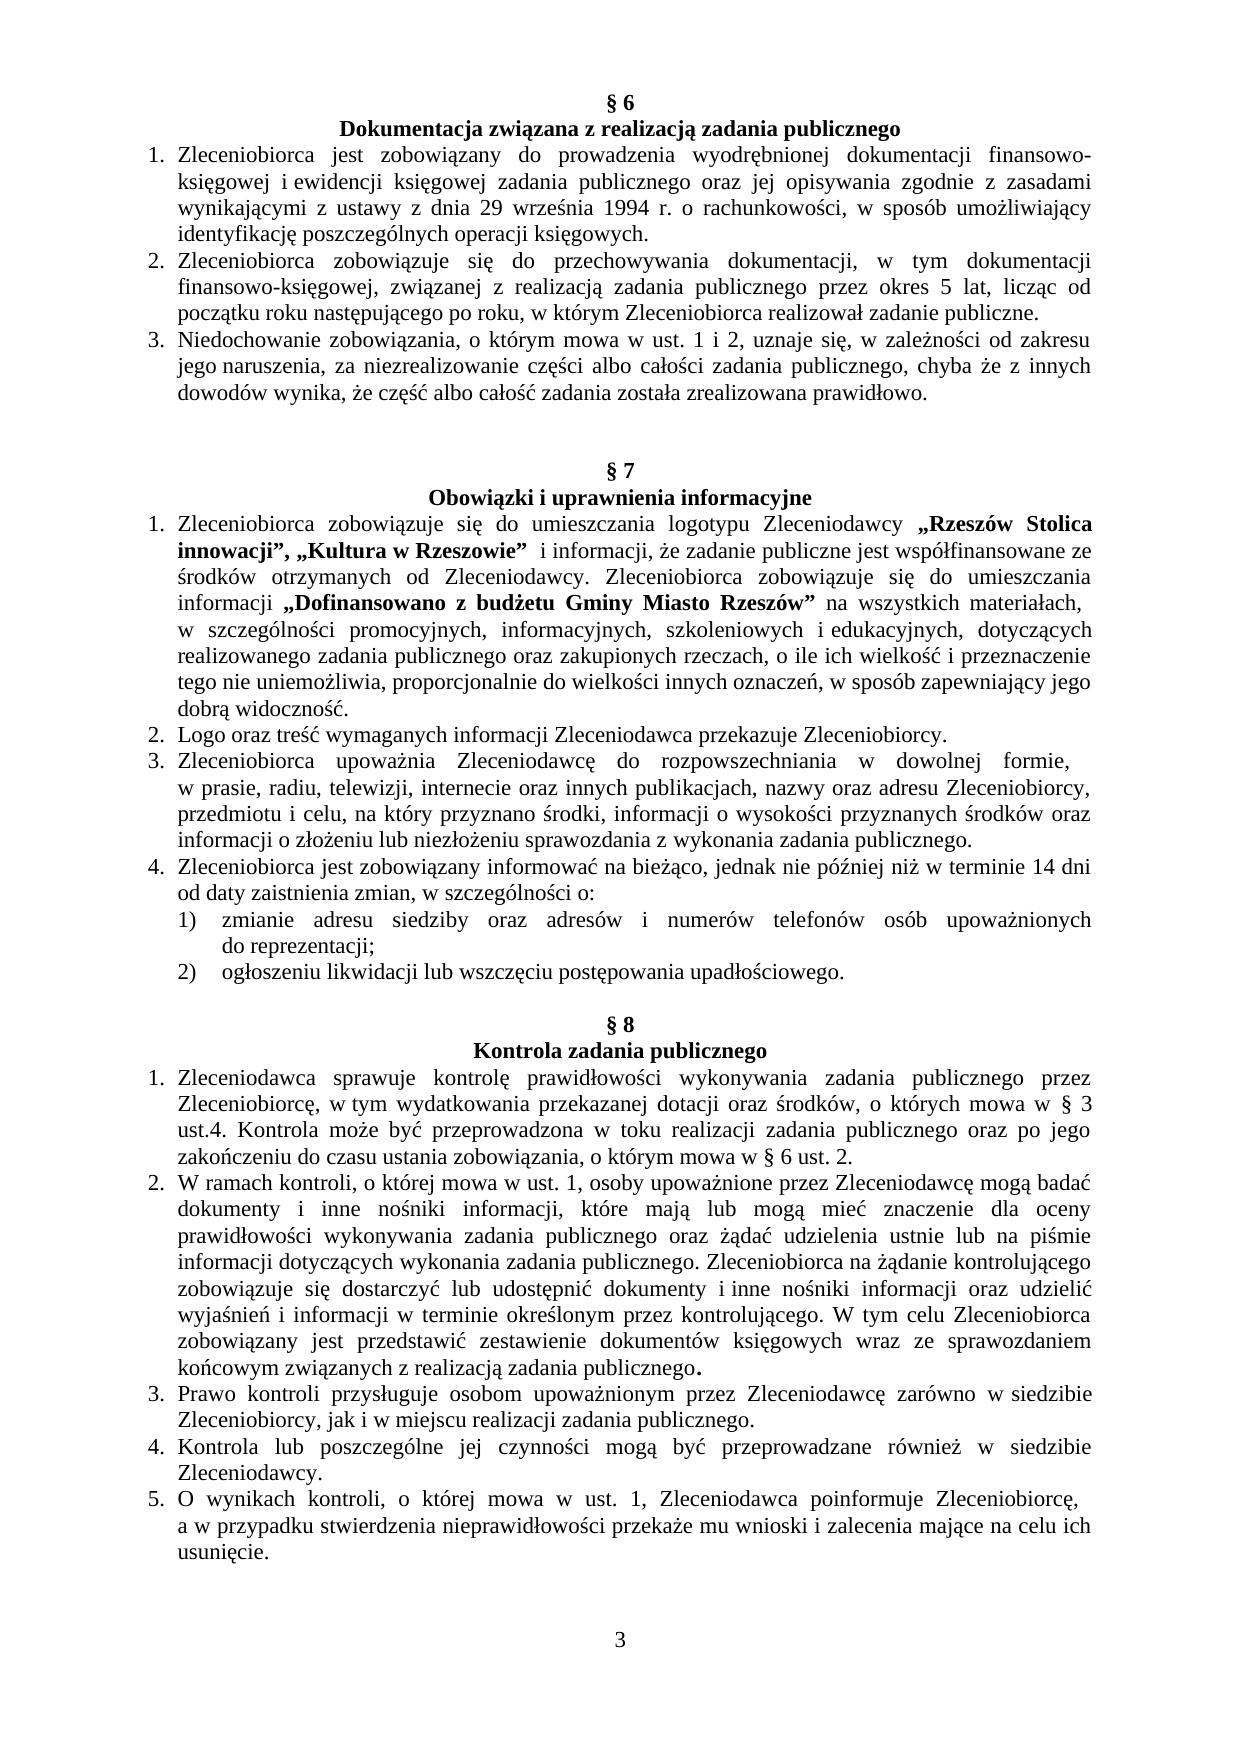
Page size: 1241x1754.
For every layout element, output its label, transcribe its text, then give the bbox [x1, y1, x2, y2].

list Zleceniobiorca zobowiązuje się do przechowywania dokumentacji, w tym dokumentacji finansowo-księgowej, związanej z realizacją zadania publicznego przez okres 5 lat, licząc od początku roku następującego po roku, w którym Zleceniobiorca realizował zadanie publiczne. [148, 247, 1092, 326]
list O wynikach kontroli, o której mowa w ust. 1, Zleceniodawca poinformuje Zleceniobiorcę, a w przypadku stwierdzenia nieprawidłowości przekaże mu wnioski i zalecenia mające na celu ich usunięcie. [148, 1485, 1092, 1564]
list W ramach kontroli, o której mowa w ust. 1, osoby upoważnione przez Zleceniodawcę mogą badać dokumenty i inne nośniki informacji, które mają lub mogą mieć znaczenie dla oceny prawidłowości wykonywania zadania publicznego oraz żądać udzielenia ustnie lub na piśmie informacji dotyczących wykonania zadania publicznego. Zleceniobiorca na żądanie kontrolującego zobowiązuje się dostarczyć lub udostępnić dokumenty i inne nośniki informacji oraz udzielić wyjaśnień i informacji w terminie określonym przez kontrolującego. W tym celu Zleceniobiorca zobowiązany jest przedstawić zestawienie dokumentów księgowych wraz ze sprawozdaniem końcowym związanych z realizacją zadania publicznego. [148, 1169, 1092, 1380]
text § 8 [148, 1011, 1092, 1037]
list Zleceniobiorca zobowiązuje się do umieszczania logotypu Zleceniodawcy „Rzeszów Stolica innowacji”, „Kultura w Rzeszowie” i informacji, że zadanie publiczne jest współfinansowane ze środków otrzymanych od Zleceniodawcy. Zleceniobiorca zobowiązuje się do umieszczania informacji „Dofinansowano z budżetu Gminy Miasto Rzeszów” na wszystkich materiałach, w szczególności promocyjnych, informacyjnych, szkoleniowych i edukacyjnych, dotyczących realizowanego zadania publicznego oraz zakupionych rzeczach, o ile ich wielkość i przeznaczenie tego nie uniemożliwia, proporcjonalnie do wielkości innych oznaczeń, w sposób zapewniający jego dobrą widoczność. [148, 510, 1092, 721]
text § 6 [148, 89, 1092, 115]
list Zleceniodawca sprawuje kontrolę prawidłowości wykonywania zadania publicznego przez Zleceniobiorcę, w tym wydatkowania przekazanej dotacji oraz środków, o których mowa w § 3 ust.4. Kontrola może być przeprowadzona w toku realizacji zadania publicznego oraz po jego zakończeniu do czasu ustania zobowiązania, o którym mowa w § 6 ust. 2. [148, 1064, 1092, 1169]
text Obowiązki i uprawnienia informacyjne [148, 484, 1092, 510]
text Kontrola zadania publicznego [148, 1037, 1092, 1064]
list Zleceniobiorca upoważnia Zleceniodawcę do rozpowszechniania w dowolnej formie, w prasie, radiu, telewizji, internecie oraz innych publikacjach, nazwy oraz adresu Zleceniobiorcy, przedmiotu i celu, na który przyznano środki, informacji o wysokości przyznanych środków oraz informacji o złożeniu lub niezłożeniu sprawozdania z wykonania zadania publicznego. [148, 747, 1092, 853]
list zmianie adresu siedziby oraz adresów i numerów telefonów osób upoważnionych do reprezentacji; [177, 906, 1092, 958]
text § 7 [148, 458, 1092, 484]
list Zleceniobiorca jest zobowiązany do prowadzenia wyodrębnionej dokumentacji finansowo-księgowej i ewidencji księgowej zadania publicznego oraz jej opisywania zgodnie z zasadami wynikającymi z ustawy z dnia 29 września 1994 r. o rachunkowości, w sposób umożliwiający identyfikację poszczególnych operacji księgowych. [148, 141, 1092, 247]
list Prawo kontroli przysługuje osobom upoważnionym przez Zleceniodawcę zarówno w siedzibie Zleceniobiorcy, jak i w miejscu realizacji zadania publicznego. [148, 1380, 1092, 1433]
list Kontrola lub poszczególne jej czynności mogą być przeprowadzane również w siedzibie Zleceniodawcy. [148, 1433, 1092, 1485]
list Logo oraz treść wymaganych informacji Zleceniodawca przekazuje Zleceniobiorcy. [148, 721, 1092, 747]
list Niedochowanie zobowiązania, o którym mowa w ust. 1 i 2, uznaje się, w zależności od zakresu jego naruszenia, za niezrealizowanie części albo całości zadania publicznego, chyba że z innych dowodów wynika, że część albo całość zadania została zrealizowana prawidłowo. [148, 326, 1092, 405]
text Dokumentacja związana z realizacją zadania publicznego [148, 115, 1092, 141]
list Zleceniobiorca jest zobowiązany informować na bieżąco, jednak nie później niż w terminie 14 dni od daty zaistnienia zmian, w szczególności o: [148, 853, 1092, 906]
list ogłoszeniu likwidacji lub wszczęciu postępowania upadłościowego. [177, 958, 1092, 985]
